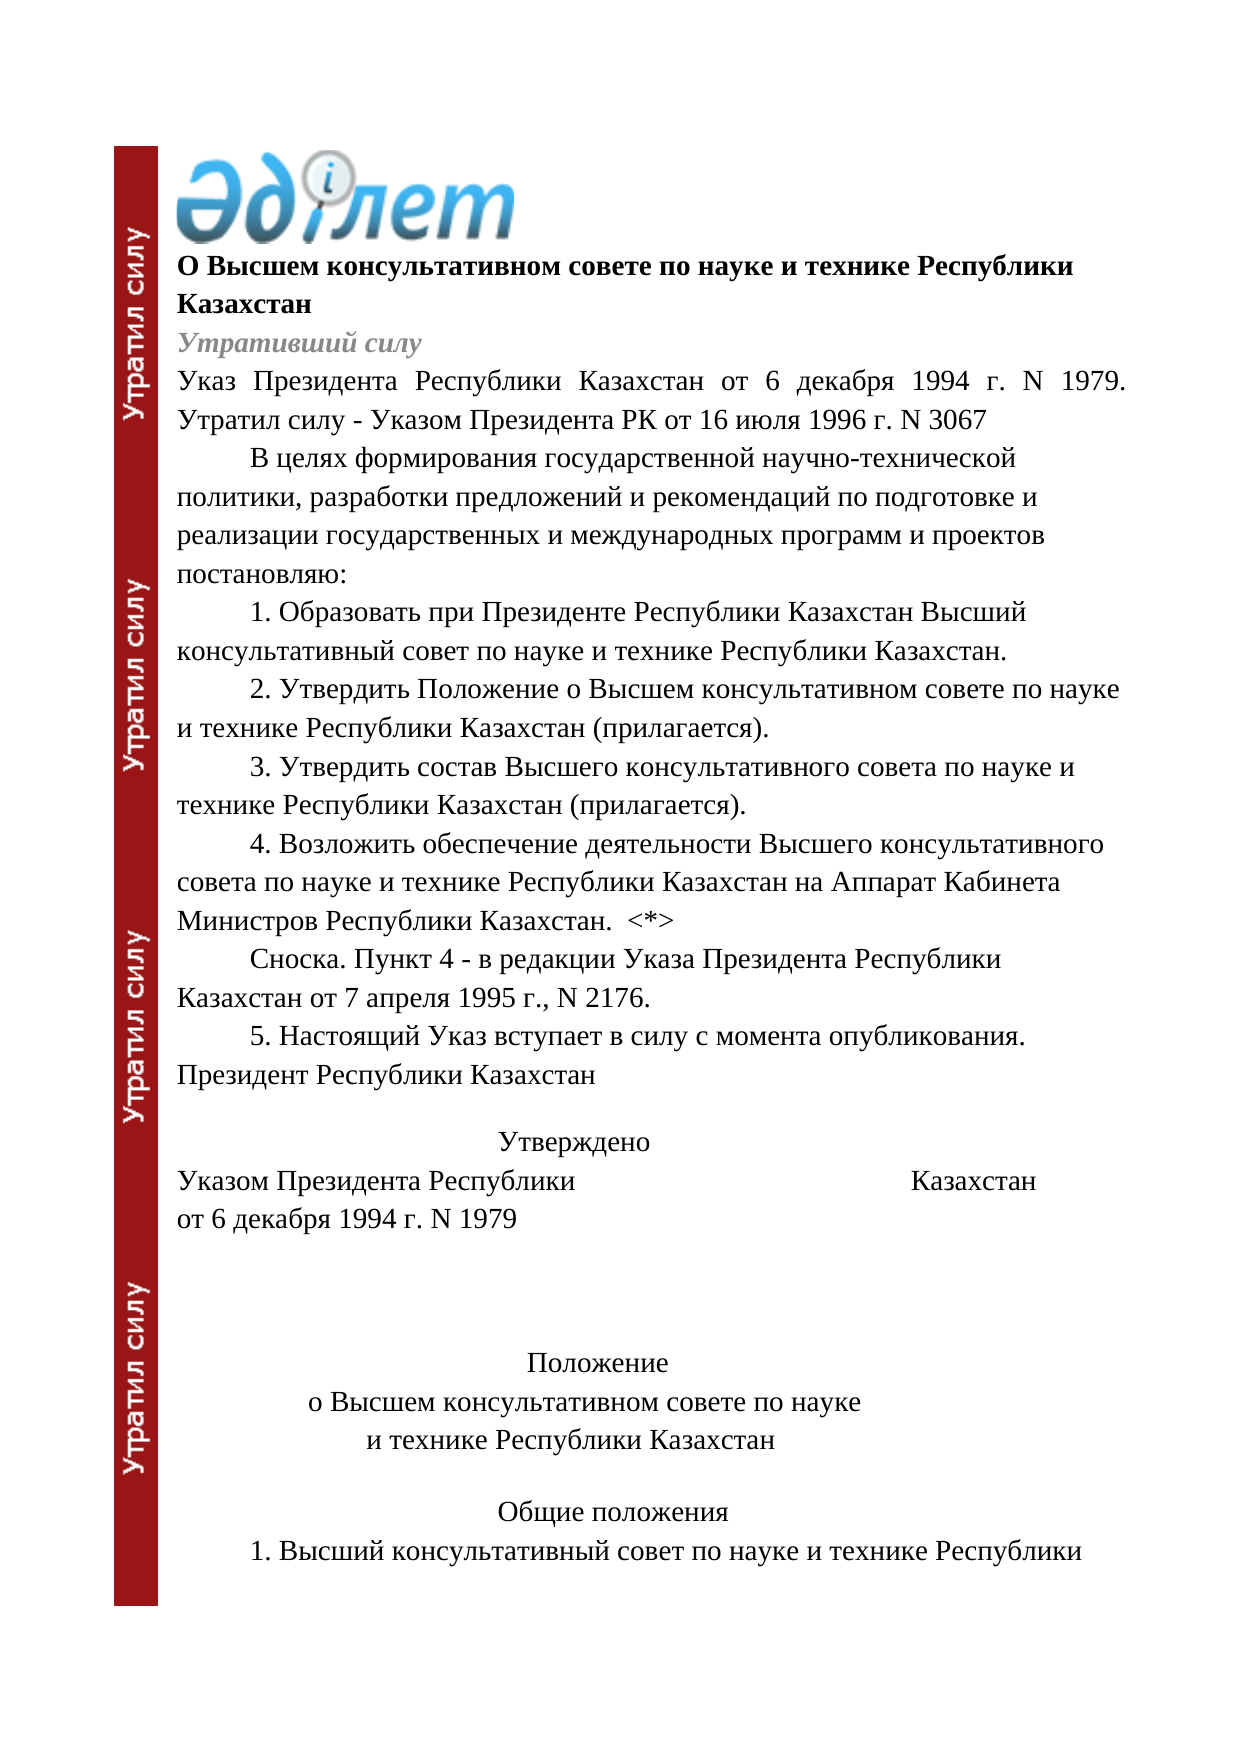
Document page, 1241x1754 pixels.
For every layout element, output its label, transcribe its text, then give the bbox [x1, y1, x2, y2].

text О Высшем консультативном совете по науке и технике Республики Казахстан [112, 248, 1128, 320]
picture [114, 358, 158, 363]
picture [114, 1566, 158, 1606]
picture [114, 146, 158, 248]
picture [114, 320, 158, 325]
text Утративший силу [112, 325, 1128, 358]
picture [114, 1265, 158, 1269]
text Указ Президента Республики Казахстан от 6 декабря 1994 г. N 1979. Утратил силу - Указом Президента РК от 16 июля 1996 г. N 3067 [112, 363, 1128, 435]
text В целях формирования государственной научно-технической политики, разработки предложений и рекомендаций по подготовке и реализации государственных и международных программ и проектов постановляю: 1. Образовать при Президенте Республики Казахстан Высший консультативный совет по науке и технике Республики Казахстан. 2. Утвердить Положение о Высшем консультативном совете по науке и технике Республики Казахстан (прилагается). 3. Утвердить состав Высшего консультативного совета по науке и технике Республики Казахстан (прилагается). 4. Возложить обеспечение деятельности Высшего консультативного совета по науке и технике Республики Казахстан на Аппарат Кабинета Министров Республики Казахстан. <*> Сноска. Пункт 4 - в редакции Указа Президента Республики Казахстан от 7 апреля 1995 г., N 2176. 5. Настоящий Указ вступает в силу с момента опубликования. Президент Республики Казахстан [112, 440, 1128, 1121]
picture [176, 150, 515, 244]
picture [114, 435, 158, 440]
text Утверждено Указом Президента Республики Казахстан от 6 декабря 1994 г. N 1979 [112, 1124, 1128, 1265]
